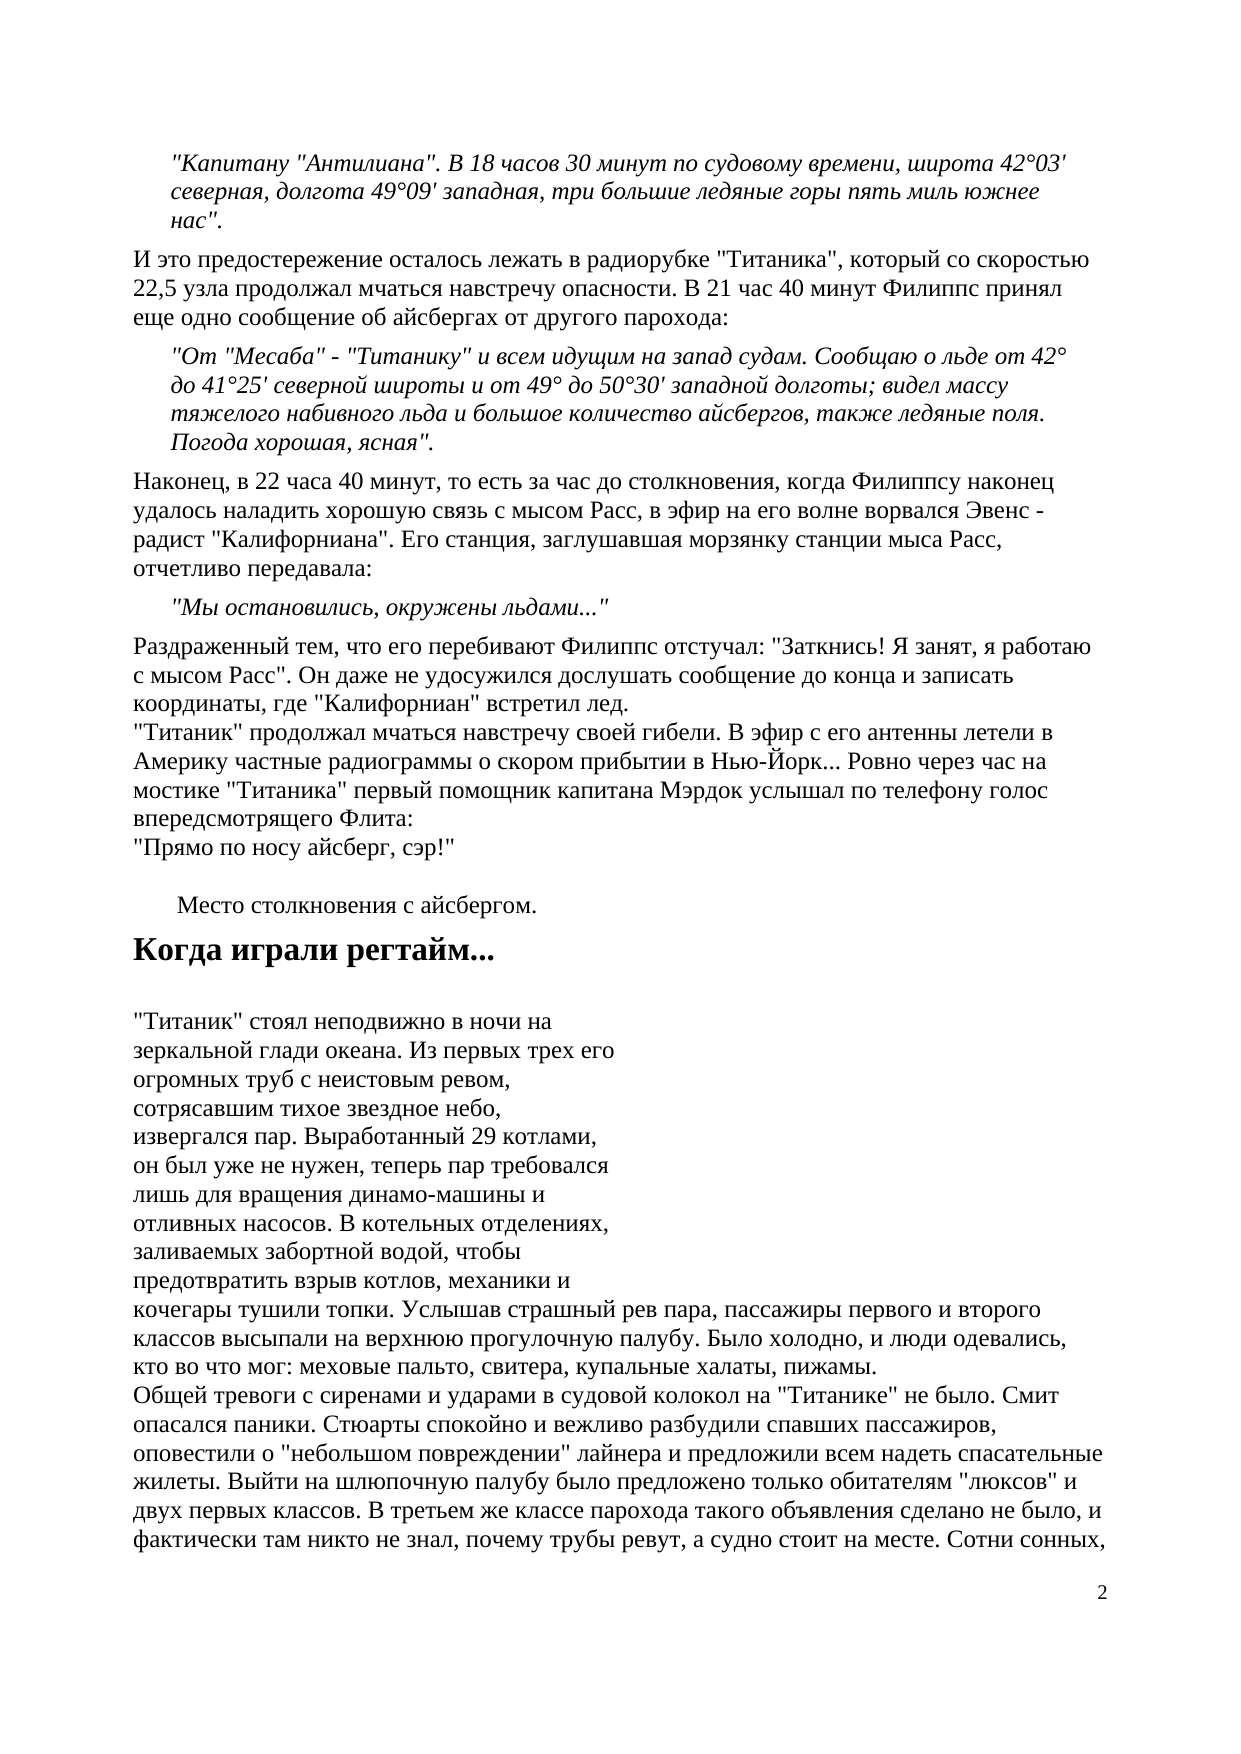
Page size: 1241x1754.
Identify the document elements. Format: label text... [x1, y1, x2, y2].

text Раздраженный тем, что его перебивают Филиппс отстучал: "Заткнись! Я занят, я работаю с мысом Расс". Он даже не удосужился дослушать сообщение до конца и записать координаты, где "Калифорниан" встретил лед. [133, 631, 1108, 717]
text "Капитану "Антилиана". В 18 часов 30 минут по судовому времени, широта 42°03' северная, долгота 49°09' западная, три большие ледяные горы пять миль южнее нас". [170, 148, 1070, 234]
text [133, 1380, 1108, 1553]
text "Прямо по носу айсберг, сэр!" [133, 832, 1108, 861]
text "От "Месаба" - "Титанику" и всем идущим на запад судам. Сообщаю о льде от 42° до 41°25' северной широты и от 49° до 50°30' западной долготы; видел массу тяжелого набивного льда и большое количество айсбергов, также ледяные поля. Погода хорошая, ясная". [170, 341, 1070, 456]
text "Титаник" продолжал мчаться навстречу своей гибели. В эфир с его антенны летели в Америку частные радиограммы о скором прибытии в Нью-Йорк... Ровно через час на мостике "Титаника" первый помощник капитана Мэрдок услышал по телефону голос впередсмотрящего Флита: [133, 717, 1108, 832]
text Когда играли регтайм... [133, 929, 1108, 967]
text И это предостережение осталось лежать в радиорубке "Титаника", который со скоростью 22,5 узла продолжал мчаться навстречу опасности. В 21 час 40 минут Филиппс принял еще одно сообщение об айсбергах от другого парохода: [133, 244, 1108, 331]
text Место столкновения с айсбергом. [133, 890, 1108, 918]
text Наконец, в 22 часа 40 минут, то есть за час до столкновения, когда Филиппсу наконец удалось наладить хорошую связь с мысом Расс, в эфир на его волне ворвался Эвенс - радист "Калифорниана". Его станция, заглушавшая морзянку станции мыса Расс, отчетливо передавала: [133, 466, 1108, 581]
text "Титаник" стоял неподвижно в ночи на зеркальной глади океана. Из первых трех его огромных труб с неистовым ревом, сотрясавшим тихое звездное небо, извергался пар. Выработанный 29 котлами, он был уже не нужен, теперь пар требовался лишь для вращения динамо-машины и отливных насосов. В котельных отделениях, заливаемых забортной водой, чтобы предотвратить взрыв котлов, механики и кочегары тушили топки. Услышав страшный рев пара, пассажиры первого и второго классов высыпали на верхнюю прогулочную палубу. Было холодно, и люди одевались, кто во что мог: меховые пальто, свитера, купальные халаты, пижамы. [133, 1006, 1108, 1380]
text "Мы остановились, окружены льдами..." [170, 592, 1070, 621]
